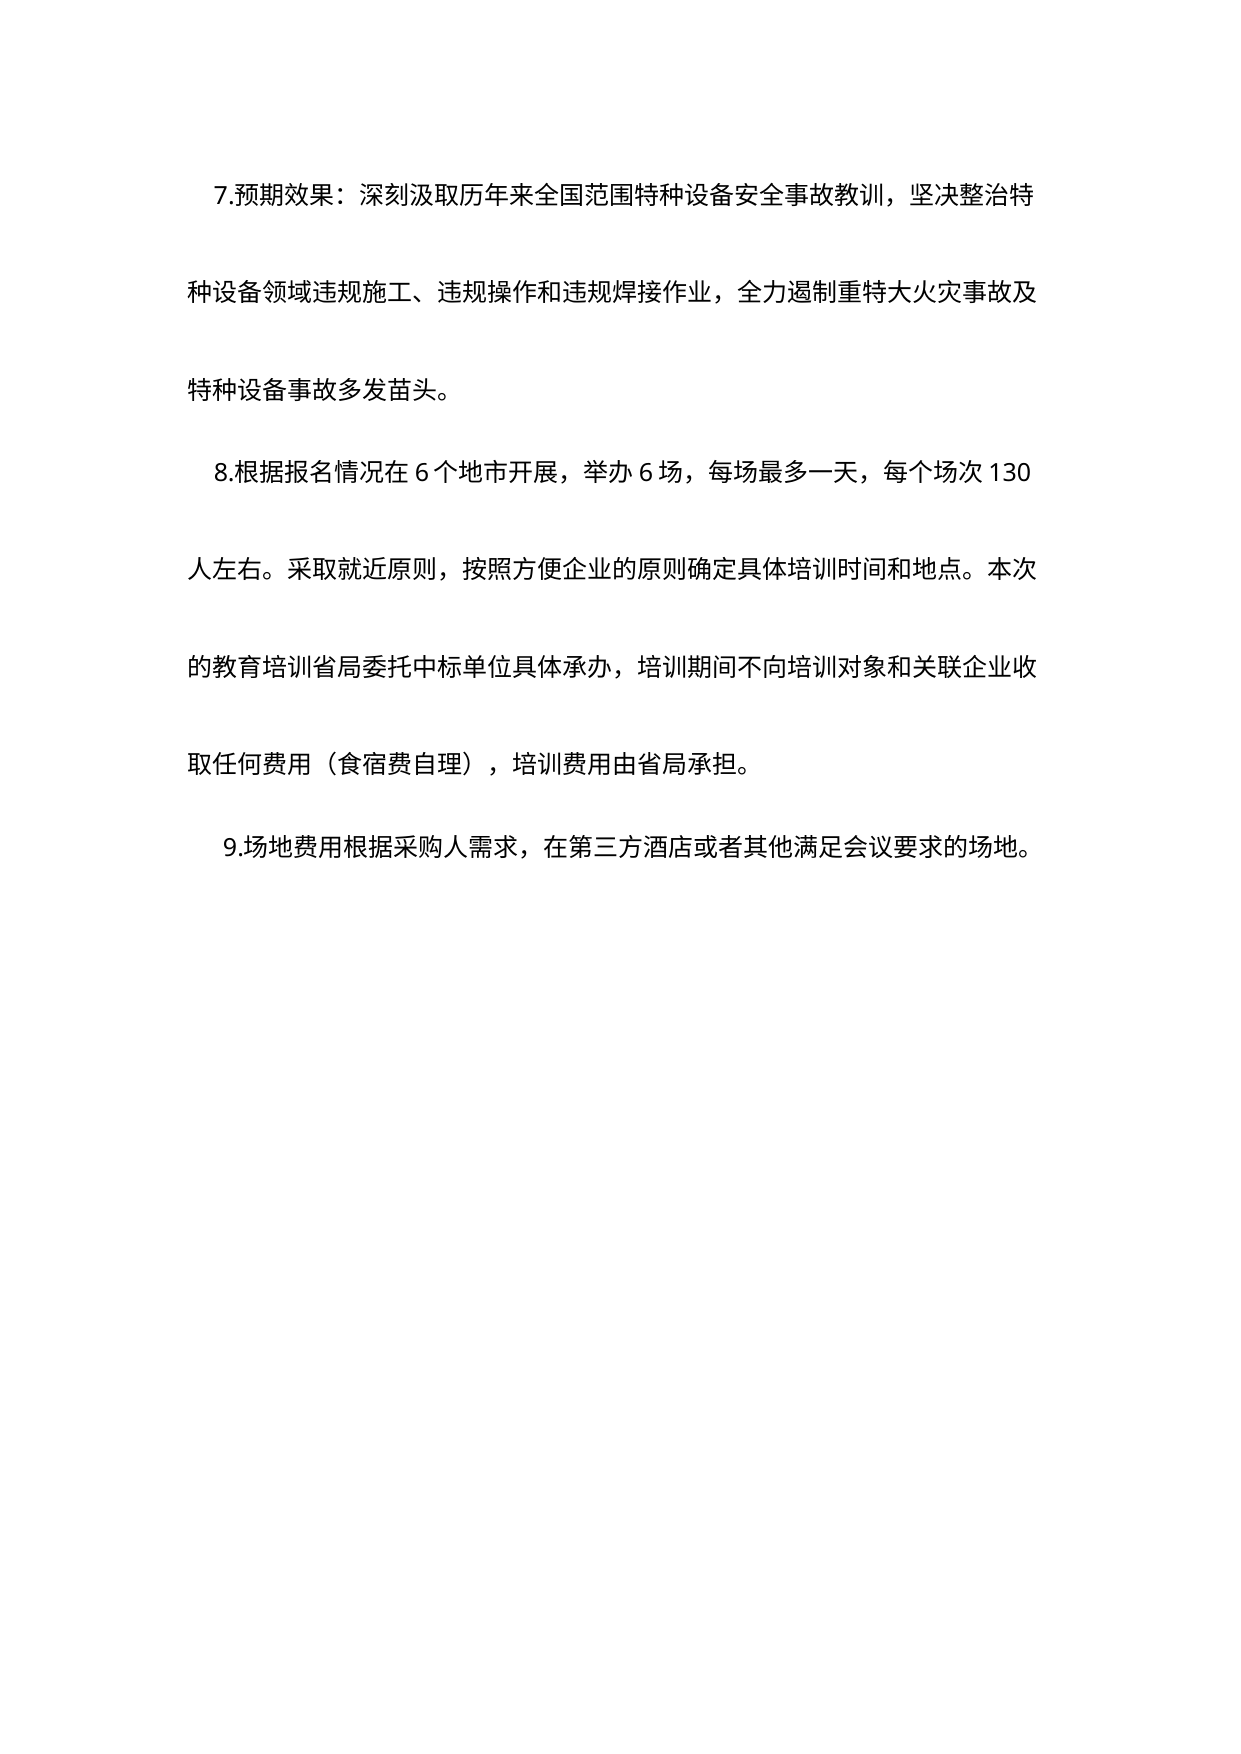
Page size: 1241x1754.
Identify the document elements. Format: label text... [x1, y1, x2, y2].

text 9.场地费用根据采购人需求，在第三方酒店或者其他满足会议要求的场地。 [187, 813, 1053, 878]
text 8.根据报名情况在6个地市开展，举办6场，每场最多一天，每个场次130人左右。采取就近原则，按照方便企业的原则确定具体培训时间和地点。本次的教育培训省局委托中标单位具体承办，培训期间不向培训对象和关联企业收取任何费用（食宿费自理），培训费用由省局承担。 [187, 439, 1053, 796]
text 7.预期效果：深刻汲取历年来全国范围特种设备安全事故教训，坚决整治特种设备领域违规施工、违规操作和违规焊接作业，全力遏制重特大火灾事故及特种设备事故多发苗头。 [187, 162, 1053, 422]
